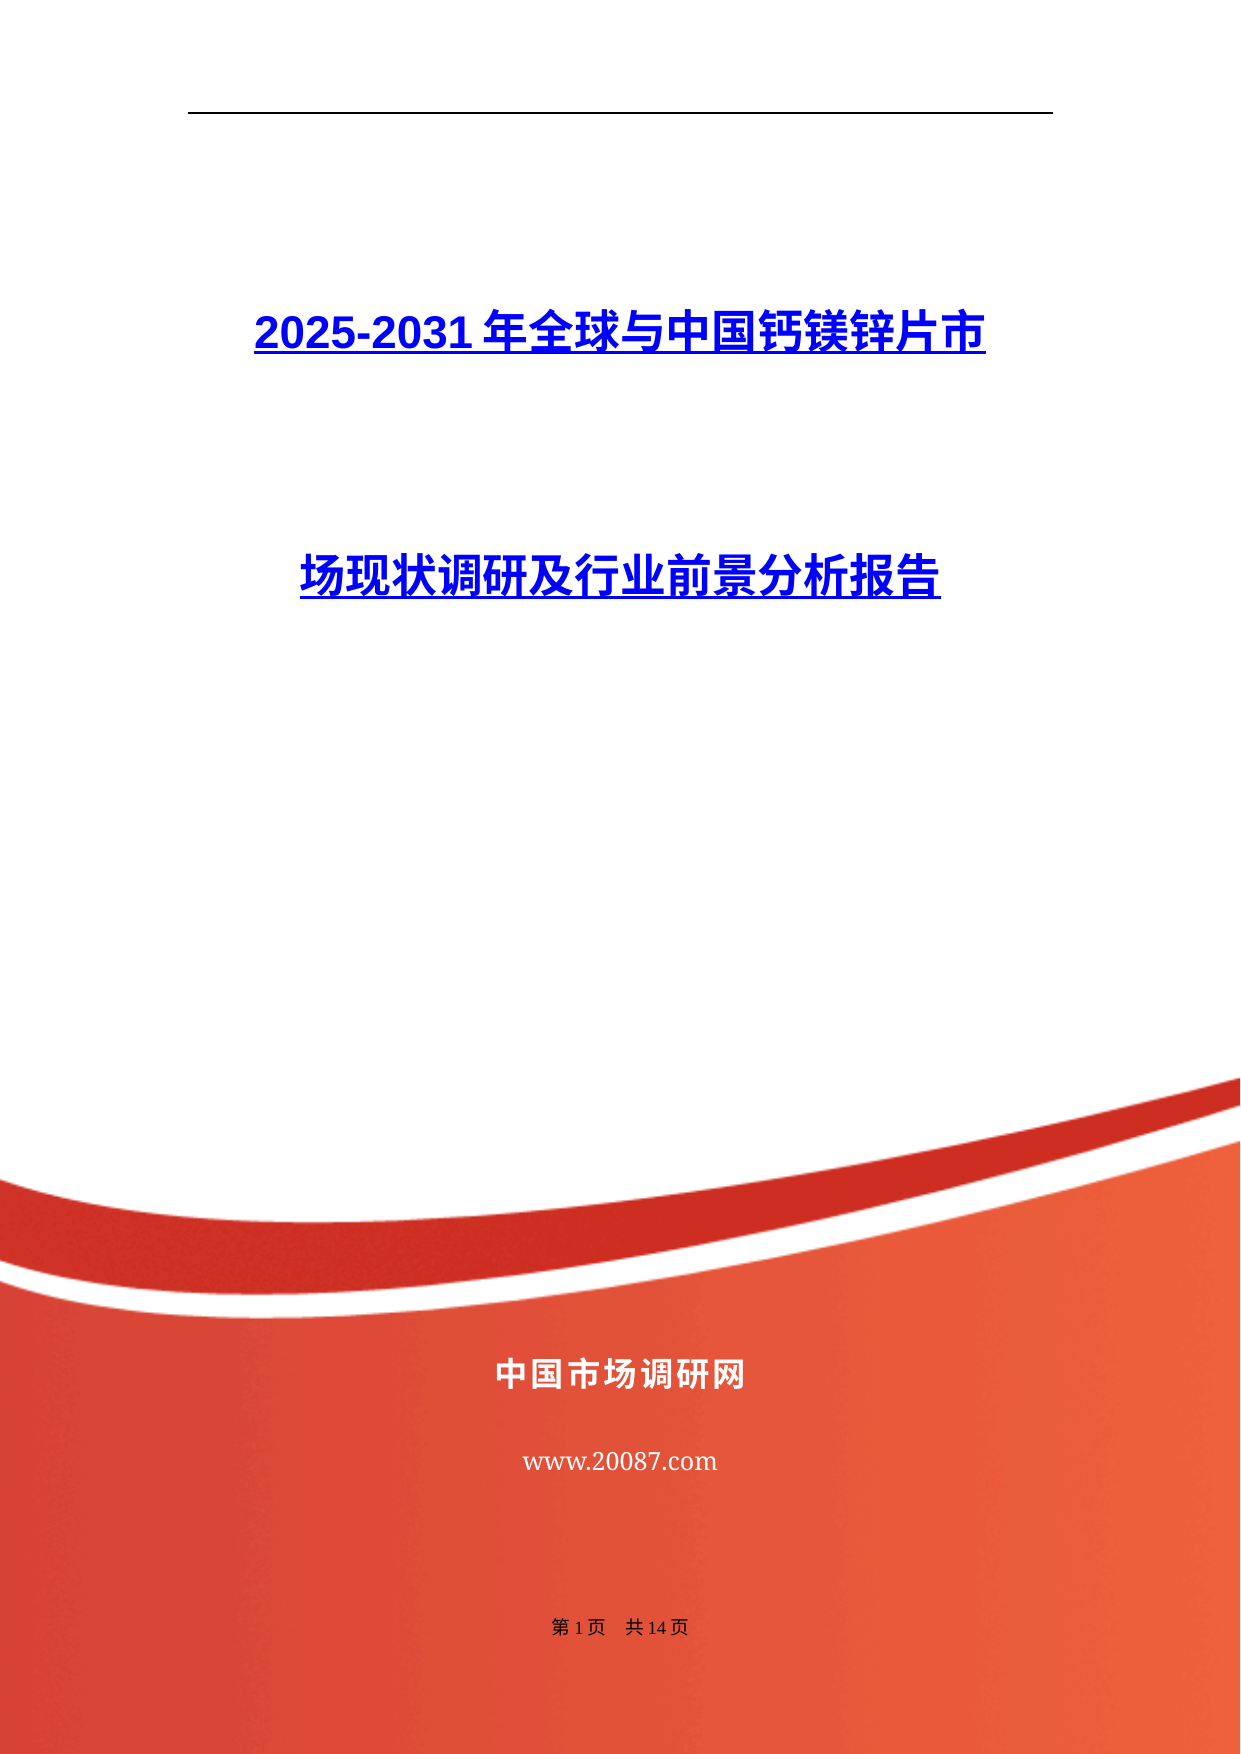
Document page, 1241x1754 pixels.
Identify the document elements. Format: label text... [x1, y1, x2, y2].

subtitle 中国市场调研网 [187, 1339, 1053, 1404]
picture [0, 1006, 1241, 1754]
text www.20087.com [187, 1428, 1053, 1493]
table_header 2025-2031年全球与中国钙镁锌片市场现状调研及行业前景分析报告 [188, 207, 1053, 773]
